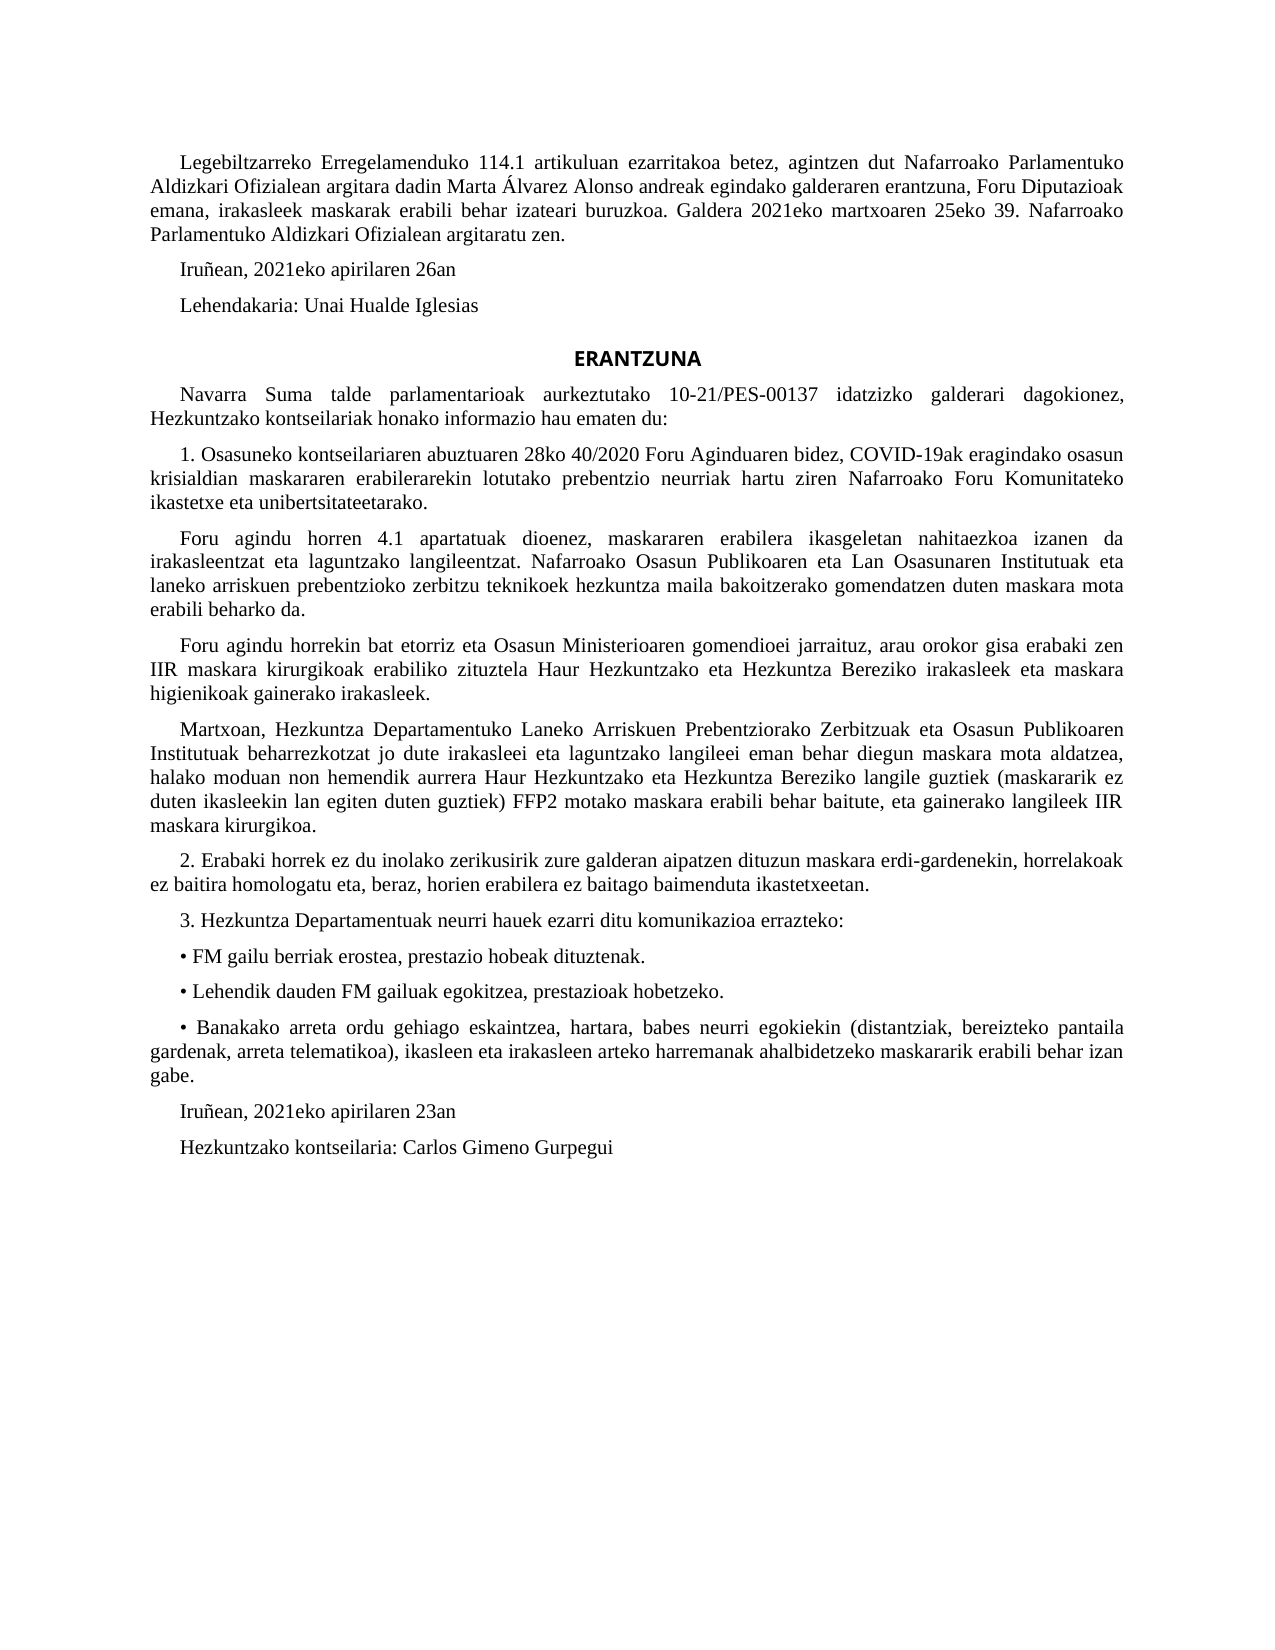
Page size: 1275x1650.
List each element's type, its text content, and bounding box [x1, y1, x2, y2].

text Navarra Suma talde parlamentarioak aurkeztutako 10-21/PES-00137 idatzizko galderari dagokionez, Hezkuntzako kontseilariak honako informazio hau ematen du: [150, 382, 1125, 430]
text Foru agindu horrekin bat etorriz eta Osasun Ministerioaren gomendioei jarraituz, arau orokor gisa erabaki zen IIR maskara kirurgikoak erabiliko zituztela Haur Hezkuntzako eta Hezkuntza Bereziko irakasleek eta maskara higienikoak gainerako irakasleek. [150, 633, 1125, 705]
text Iruñean, 2021eko apirilaren 26an [150, 258, 1125, 282]
text 3. Hezkuntza Departamentuak neurri hauek ezarri ditu komunikazioa errazteko: [150, 908, 1125, 932]
text • FM gailu berriak erostea, prestazio hobeak dituztenak. [150, 944, 1125, 968]
text 2. Erabaki horrek ez du inolako zerikusirik zure galderan aipatzen dituzun maskara erdi-gardenekin, horrelakoak ez baitira homologatu eta, beraz, horien erabilera ez baitago baimenduta ikastetxeetan. [150, 849, 1125, 897]
text ERANTZUNA [150, 347, 1125, 371]
text Lehendakaria: Unai Hualde Iglesias [150, 293, 1125, 317]
text Hezkuntzako kontseilaria: Carlos Gimeno Gurpegui [150, 1135, 1125, 1159]
text Legebiltzarreko Erregelamenduko 114.1 artikuluan ezarritakoa betez, agintzen dut Nafarroako Parlamentuko Aldizkari Ofizialean argitara dadin Marta Álvarez Alonso andreak egindako galderaren erantzuna, Foru Diputazioak emana, irakasleek maskarak erabili behar izateari buruzkoa. Galdera 2021eko martxoaren 25eko 39. Nafarroako Parlamentuko Aldizkari Ofizialean argitaratu zen. [150, 150, 1125, 246]
text • Lehendik dauden FM gailuak egokitzea, prestazioak hobetzeko. [150, 980, 1125, 1004]
text • Banakako arreta ordu gehiago eskaintzea, hartara, babes neurri egokiekin (distantziak, bereizteko pantaila gardenak, arreta telematikoa), ikasleen eta irakasleen arteko harremanak ahalbidetzeko maskararik erabili behar izan gabe. [150, 1016, 1125, 1087]
text Iruñean, 2021eko apirilaren 23an [150, 1099, 1125, 1123]
text 1. Osasuneko kontseilariaren abuztuaren 28ko 40/2020 Foru Aginduaren bidez, COVID-19ak eragindako osasun krisialdian maskararen erabilerarekin lotutako prebentzio neurriak hartu ziren Nafarroako Foru Komunitateko ikastetxe eta unibertsitateetarako. [150, 442, 1125, 514]
text Martxoan, Hezkuntza Departamentuko Laneko Arriskuen Prebentziorako Zerbitzuak eta Osasun Publikoaren Institutuak beharrezkotzat jo dute irakasleei eta laguntzako langileei eman behar diegun maskara mota aldatzea, halako moduan non hemendik aurrera Haur Hezkuntzako eta Hezkuntza Bereziko langile guztiek (maskararik ez duten ikasleekin lan egiten duten guztiek) FFP2 motako maskara erabili behar baitute, eta gainerako langileek IIR maskara kirurgikoa. [150, 717, 1125, 837]
text Foru agindu horren 4.1 apartatuak dioenez, maskararen erabilera ikasgeletan nahitaezkoa izanen da irakasleentzat eta laguntzako langileentzat. Nafarroako Osasun Publikoaren eta Lan Osasunaren Institutuak eta laneko arriskuen prebentzioko zerbitzu teknikoek hezkuntza maila bakoitzerako gomendatzen duten maskara mota erabili beharko da. [150, 526, 1125, 622]
